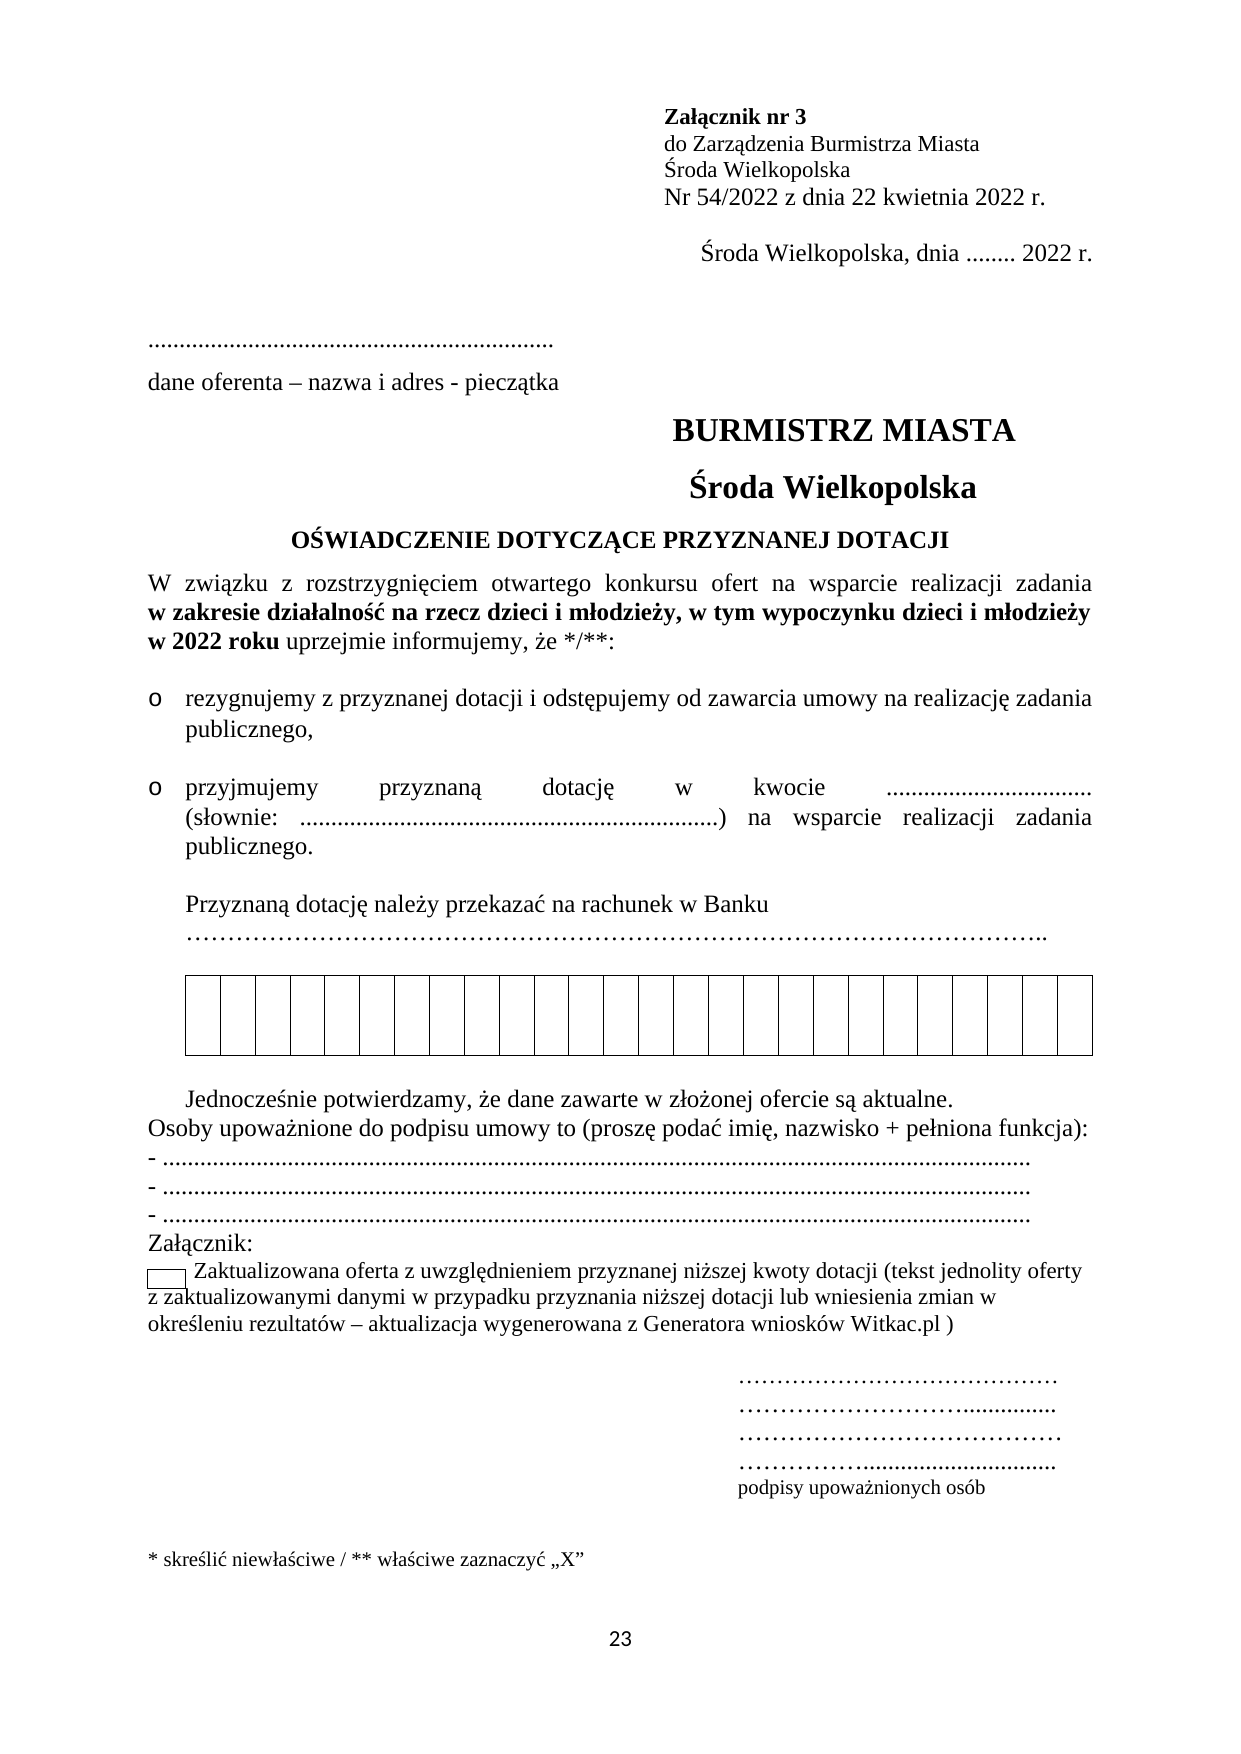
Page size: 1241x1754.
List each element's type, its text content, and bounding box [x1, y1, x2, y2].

table_header [744, 976, 778, 1055]
table_header [709, 976, 743, 1055]
text - ........................................................................................................................................... [148, 1199, 1093, 1228]
table_header [779, 976, 813, 1055]
text W związku z rozstrzygnięciem otwartego konkursu ofert na wsparcie realizacji zadania w zakresie działalność na rzecz dzieci i młodzieży, w tym wypoczynku dzieci i młodzieży w 2022 roku uprzejmie informujemy, że */**: [148, 568, 1093, 654]
text Środa Wielkopolska [664, 468, 1093, 506]
table_header [360, 976, 394, 1055]
table_header [569, 976, 603, 1055]
table_header [849, 976, 883, 1055]
text Zaktualizowana oferta z uwzględnieniem przyznanej niższej kwoty dotacji (tekst jednolity oferty z zaktualizowanymi danymi w przypadku przyznania niższej dotacji lub wniesienia zmian w określeniu rezultatów – aktualizacja wygenerowana z Generatora wniosków Witkac.pl ) [148, 1257, 1093, 1336]
text ................................................................. [148, 324, 1093, 353]
text ……………............................... [738, 1446, 1093, 1475]
text podpisy upoważnionych osób [664, 1475, 1093, 1499]
text - ........................................................................................................................................... [148, 1171, 1093, 1199]
table_header [256, 976, 290, 1055]
table_header [1058, 976, 1092, 1055]
text …………………………………… [738, 1362, 1093, 1389]
table_header [1023, 976, 1057, 1055]
table_header [884, 976, 917, 1055]
text dane oferenta – nazwa i adres - pieczątka [148, 367, 1093, 396]
table_header [465, 976, 499, 1055]
text Jednocześnie potwierdzamy, że dane zawarte w złożonej ofercie są aktualne. [148, 1084, 1093, 1113]
table_header [291, 976, 324, 1055]
table_header [918, 976, 952, 1055]
text Osoby upoważnione do podpisu umowy to (proszę podać imię, nazwisko + pełniona funkcja): [148, 1113, 1093, 1142]
table_header [988, 976, 1022, 1055]
table_header [395, 976, 429, 1055]
table_header [604, 976, 638, 1055]
text do Zarządzenia Burmistrza Miasta [664, 130, 1093, 156]
list przyjmujemy przyznaną dotację w kwocie ................................. (słownie: ...................................................................) na wsparcie realizacji zadania publicznego. [148, 772, 1093, 860]
text ………………………............... [738, 1389, 1093, 1417]
text - ........................................................................................................................................... [148, 1142, 1093, 1171]
table_header [535, 976, 568, 1055]
text Środa Wielkopolska [664, 156, 1093, 182]
table_header [186, 976, 220, 1055]
text * skreślić niewłaściwe / ** właściwe zaznaczyć „X” [148, 1547, 1093, 1571]
text Środa Wielkopolska, dnia ........ 2022 r. [148, 238, 1093, 266]
table_header [953, 976, 987, 1055]
table_header [430, 976, 464, 1055]
table_header [639, 976, 673, 1055]
table_header [814, 976, 848, 1055]
text OŚWIADCZENIE DOTYCZĄCE PRZYZNANEJ DOTACJI [148, 525, 1093, 554]
text Załącznik nr 3 [664, 103, 1093, 130]
table_header [674, 976, 708, 1055]
text Nr 54/2022 z dnia 22 kwietnia 2022 r. [664, 182, 1093, 211]
text ………………………………… [738, 1417, 1093, 1446]
table_header [500, 976, 534, 1055]
text Załącznik: [148, 1228, 1093, 1257]
text Przyznaną dotację należy przekazać na rachunek w Banku ………………………………………………………………………………………….. [185, 889, 1093, 946]
text BURMISTRZ MIASTA [664, 410, 1093, 448]
list rezygnujemy z przyznanej dotacji i odstępujemy od zawarcia umowy na realizację zadania publicznego, [148, 683, 1093, 743]
table_header [325, 976, 359, 1055]
table_header [221, 976, 255, 1055]
